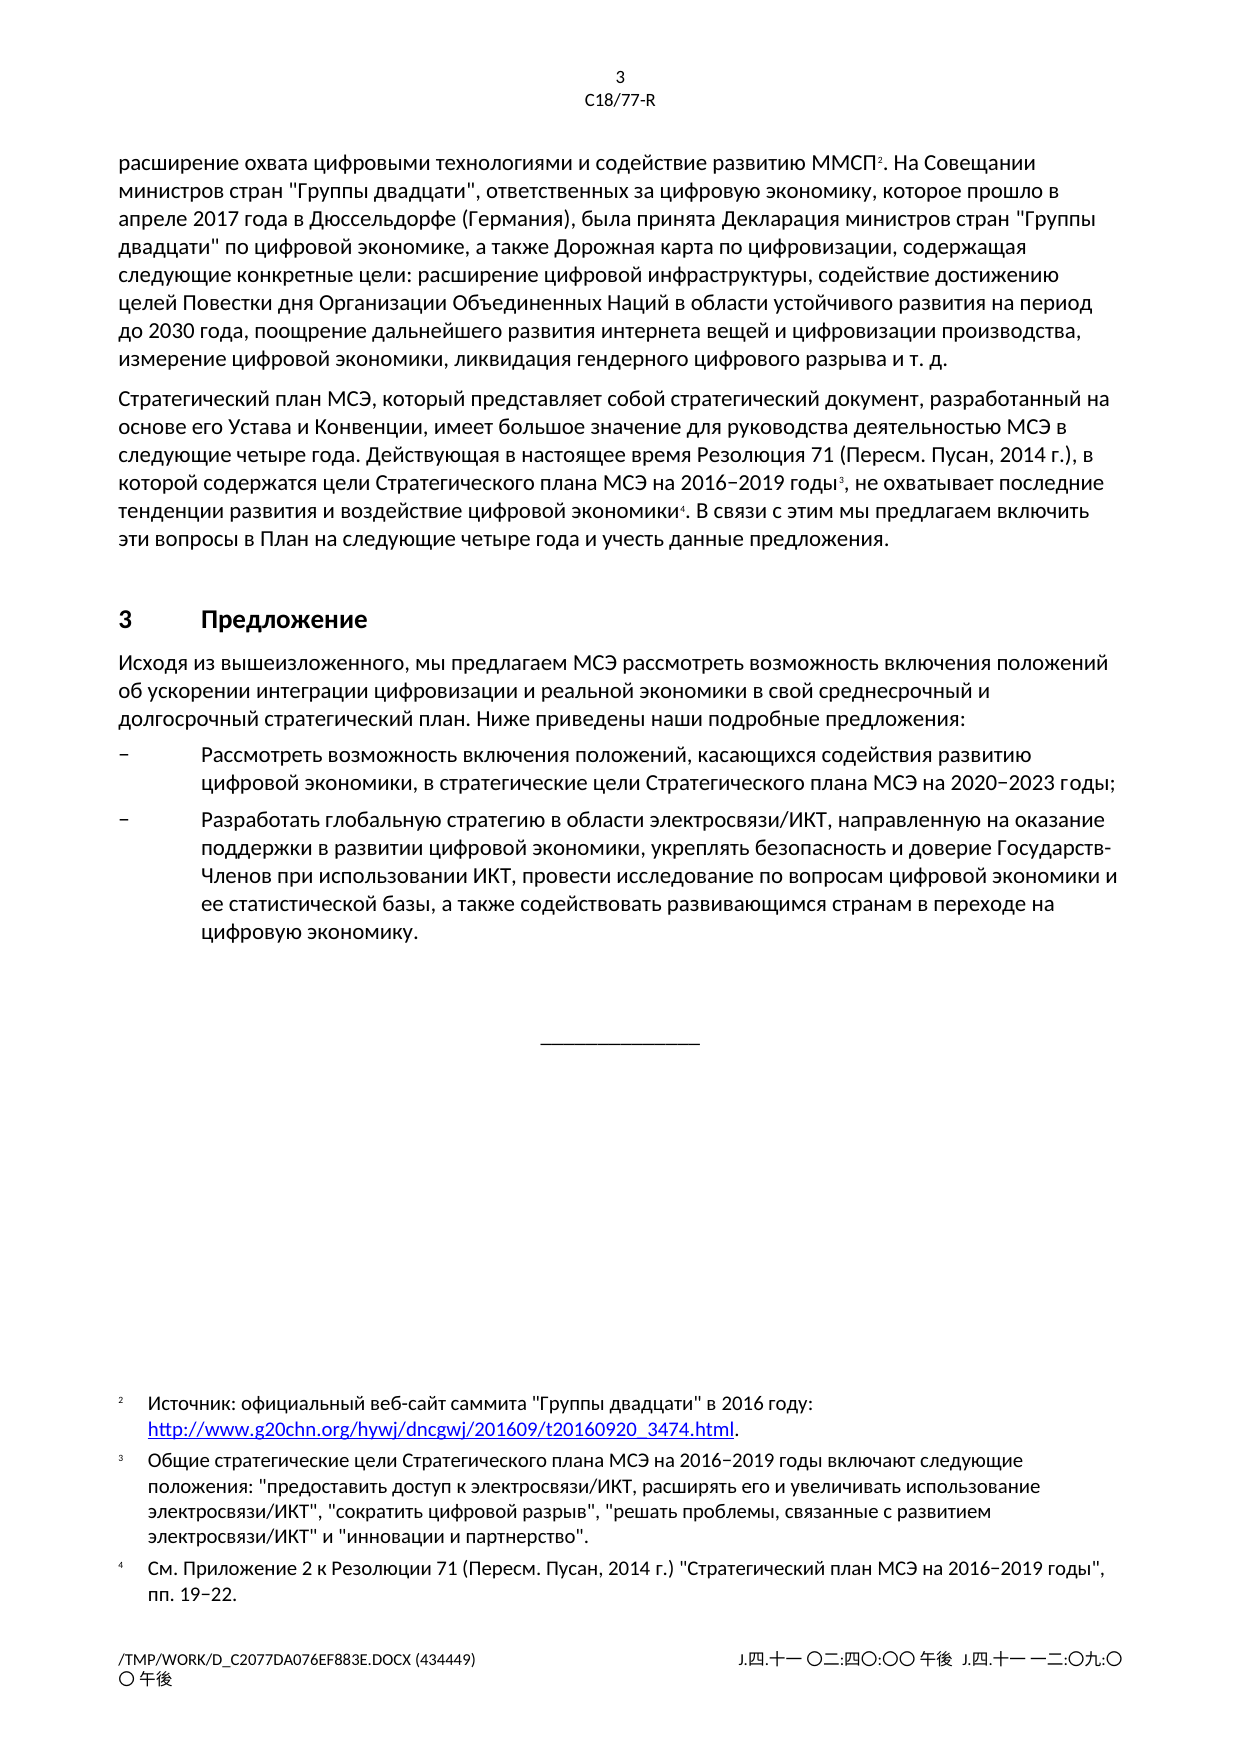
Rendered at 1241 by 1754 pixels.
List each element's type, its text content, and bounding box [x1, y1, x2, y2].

text Исходя из вышеизложенного, мы предлагаем МСЭ рассмотреть возможность включения положений об ускорении интеграции цифровизации и реальной экономики в свой среднесрочный и долгосрочный стратегический план. Ниже приведены наши подробные предложения: [118, 648, 1122, 732]
text − Рассмотреть возможность включения положений, касающихся содействия развитию цифровой экономики, в стратегические цели Стратегического плана МСЭ на 2020−2023 годы; [118, 740, 1122, 796]
text Стратегический план МСЭ, который представляет собой стратегический документ, разработанный на основе его Устава и Конвенции, имеет большое значение для руководства деятельностью МСЭ в следующие четыре года. Действующая в настоящее время Резолюция 71 (Пересм. Пусан, 2014 г.), в которой содержатся цели Стратегического плана МСЭ на 2016−2019 годы, не охватывает последние тенденции развития и воздействие цифровой экономики. В связи с этим мы предлагаем включить эти вопросы в План на следующие четыре года и учесть данные предложения. [118, 384, 1122, 552]
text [118, 148, 1122, 372]
text ______________ [118, 1020, 1122, 1048]
text − Разработать глобальную стратегию в области электросвязи/ИКТ, направленную на оказание поддержки в развитии цифровой экономики, укреплять безопасность и доверие Государств-Членов при использовании ИКТ, провести исследование по вопросам цифровой экономики и ее статистической базы, а также содействовать развивающимся странам в переходе на цифровую экономику. [118, 805, 1122, 945]
subtitle 3 Предложение [118, 602, 1122, 636]
